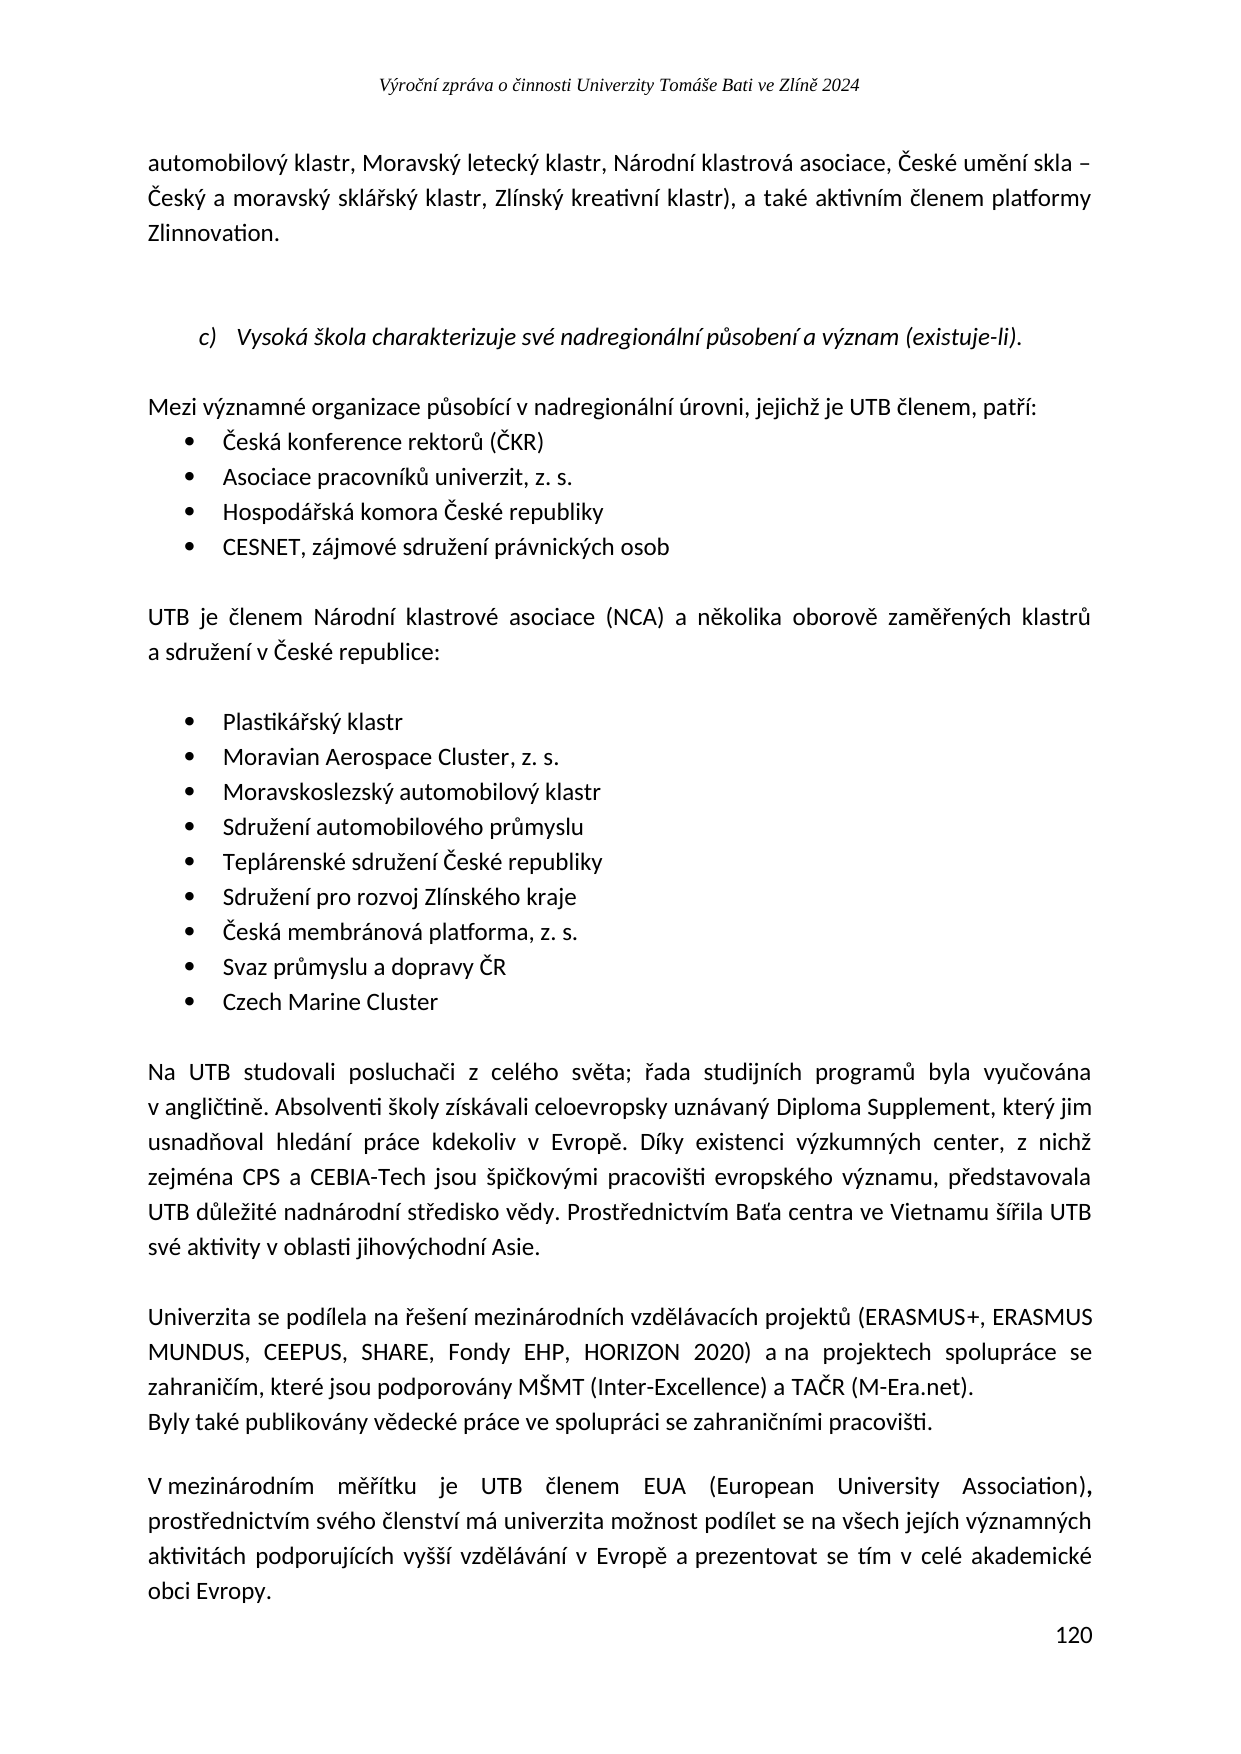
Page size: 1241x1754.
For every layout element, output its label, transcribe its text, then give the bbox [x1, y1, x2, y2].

list Czech Marine Cluster [185, 986, 1093, 1016]
list Česká membránová platforma, z. s. [185, 916, 1093, 946]
text V mezinárodním měřítku je UTB členem EUA (European University Association), prostřednictvím svého členství má univerzita možnost podílet se na všech jejích významných aktivitách podporujících vyšší vzdělávání v Evropě a prezentovat se tím v celé akademické obci Evropy. [148, 1470, 1093, 1606]
list Plastikářský klastr [185, 706, 1093, 736]
text UTB je členem Národní klastrové asociace (NCA) a několika oborově zaměřených klastrů a sdružení v České republice: [148, 601, 1093, 666]
list Sdružení pro rozvoj Zlínského kraje [185, 881, 1093, 911]
list Vysoká škola charakterizuje své nadregionální působení a význam (existuje-li). [199, 321, 1093, 351]
text Mezi významné organizace působící v nadregionální úrovni, jejichž je UTB členem, patří: [148, 391, 1093, 421]
text Na UTB studovali posluchači z celého světa; řada studijních programů byla vyučována v angličtině. Absolventi školy získávali celoevropsky uznávaný Diploma Supplement, který jim usnadňoval hledání práce kdekoliv v Evropě. Díky existenci výzkumných center, z nichž zejména CPS a CEBIA-Tech jsou špičkovými pracovišti evropského významu, představovala UTB důležité nadnárodní středisko vědy. Prostřednictvím Baťa centra ve Vietnamu šířila UTB své aktivity v oblasti jihovýchodní Asie. [148, 1056, 1093, 1261]
list Asociace pracovníků univerzit, z. s. [185, 461, 1093, 491]
list Svaz průmyslu a dopravy ČR [185, 951, 1093, 981]
list CESNET, zájmové sdružení právnických osob [185, 531, 1093, 561]
text Byly také publikovány vědecké práce ve spolupráci se zahraničními pracovišti. [148, 1406, 1093, 1436]
list Hospodářská komora České republiky [185, 496, 1093, 526]
list Teplárenské sdružení České republiky [185, 846, 1093, 876]
list Moravian Aerospace Cluster, z. s. [185, 741, 1093, 771]
text Univerzita se podílela na řešení mezinárodních vzdělávacích projektů (ERASMUS+, ERASMUS MUNDUS, CEEPUS, SHARE, Fondy EHP, HORIZON 2020) a na projektech spolupráce se zahraničím, které jsou podporovány MŠMT (Inter-Excellence) a TAČR (M-Era.net). [148, 1301, 1093, 1401]
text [148, 148, 1093, 248]
list Sdružení automobilového průmyslu [185, 811, 1093, 841]
list Česká konference rektorů (ČKR) [185, 426, 1093, 456]
list Moravskoslezský automobilový klastr [185, 776, 1093, 806]
